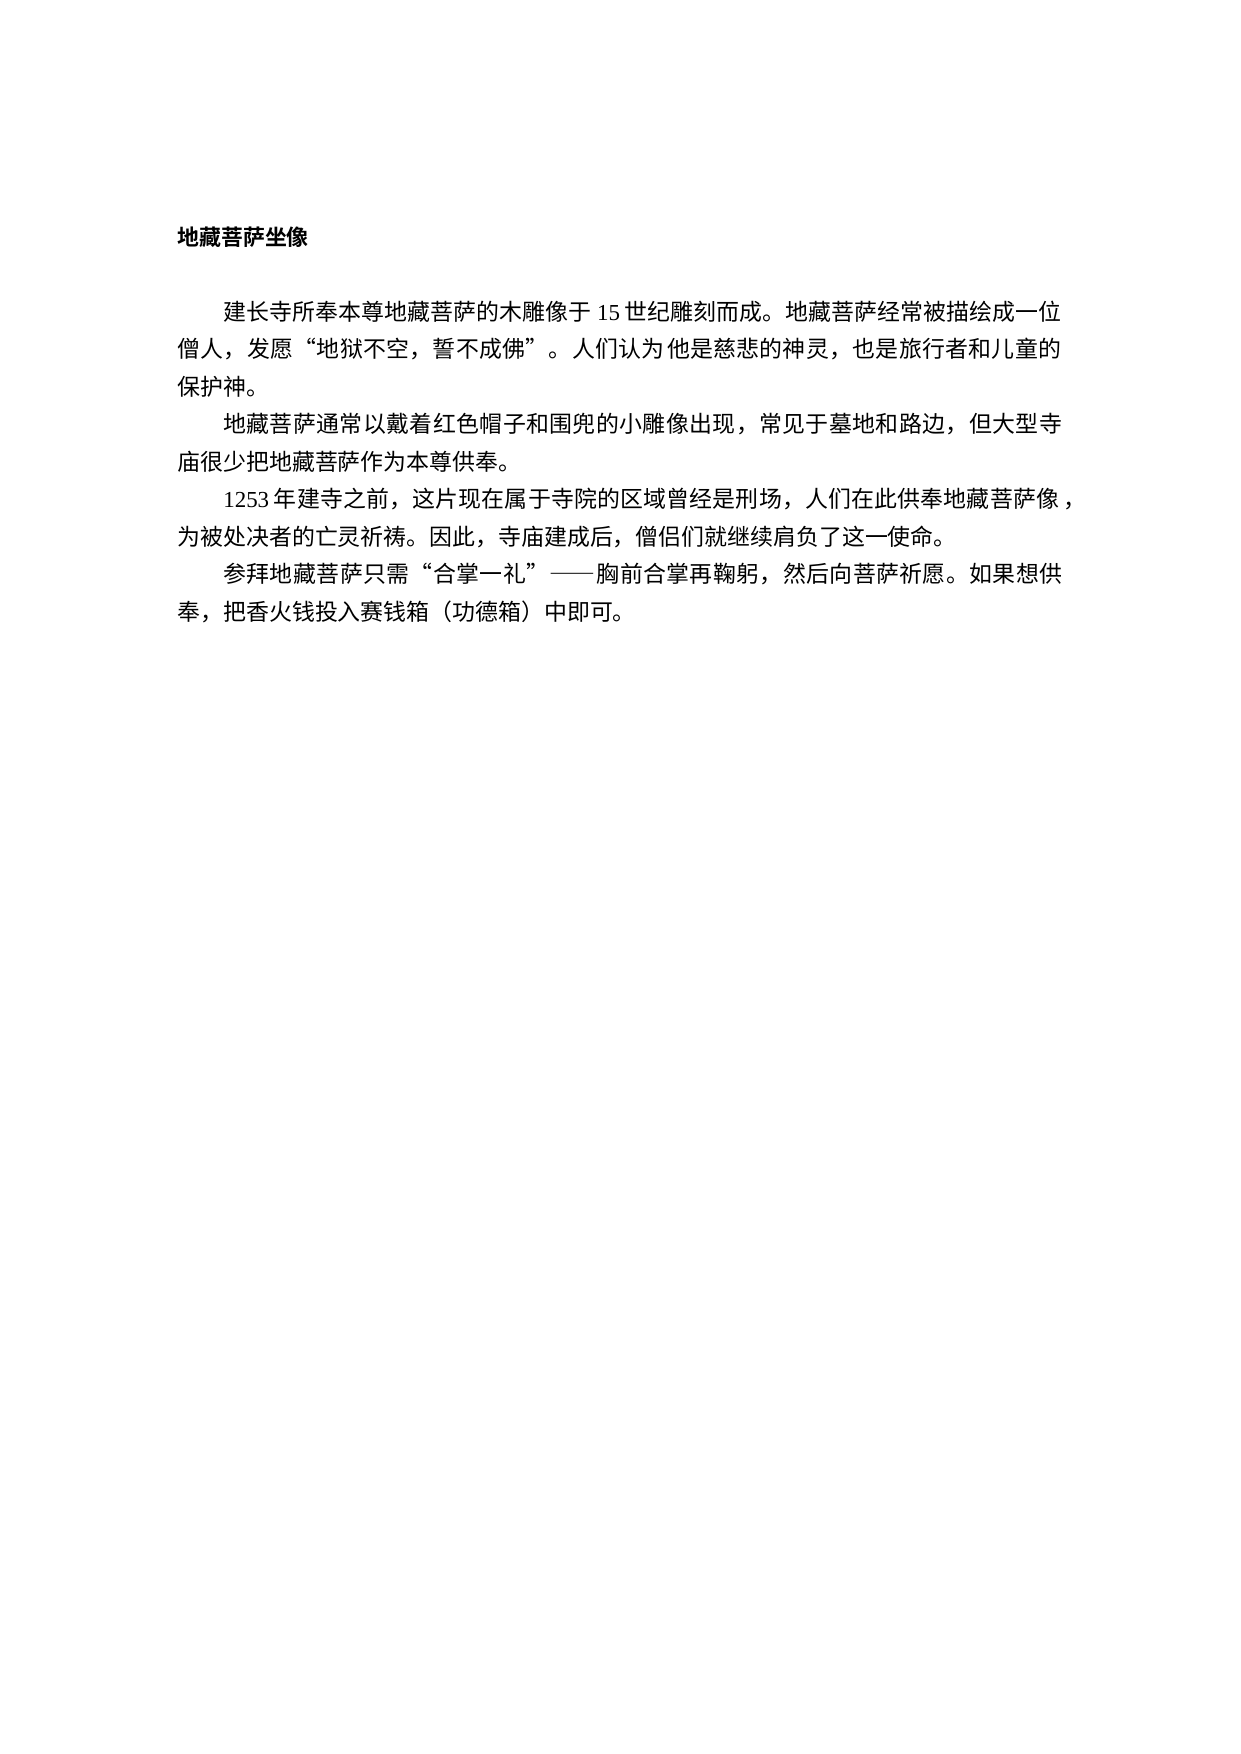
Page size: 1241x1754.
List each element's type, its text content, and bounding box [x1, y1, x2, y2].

text 1253年建寺之前，这片现在属于寺院的区域曾经是刑场，人们在此供奉地藏菩萨像，为被处决者的亡灵祈祷。因此，寺庙建成后，僧侣们就继续肩负了这一使命。 [177, 479, 1063, 554]
text 地藏菩萨坐像 [177, 217, 1063, 254]
text 参拜地藏菩萨只需“合掌一礼”——胸前合掌再鞠躬，然后向菩萨祈愿。如果想供奉，把香火钱投入赛钱箱（功德箱）中即可。 [177, 554, 1063, 629]
text 建长寺所奉本尊地藏菩萨的木雕像于15世纪雕刻而成。地藏菩萨经常被描绘成一位僧人，发愿“地狱不空，誓不成佛”。人们认为他是慈悲的神灵，也是旅行者和儿童的保护神。 [177, 292, 1063, 404]
text 地藏菩萨通常以戴着红色帽子和围兜的小雕像出现，常见于墓地和路边，但大型寺庙很少把地藏菩萨作为本尊供奉。 [177, 404, 1063, 479]
